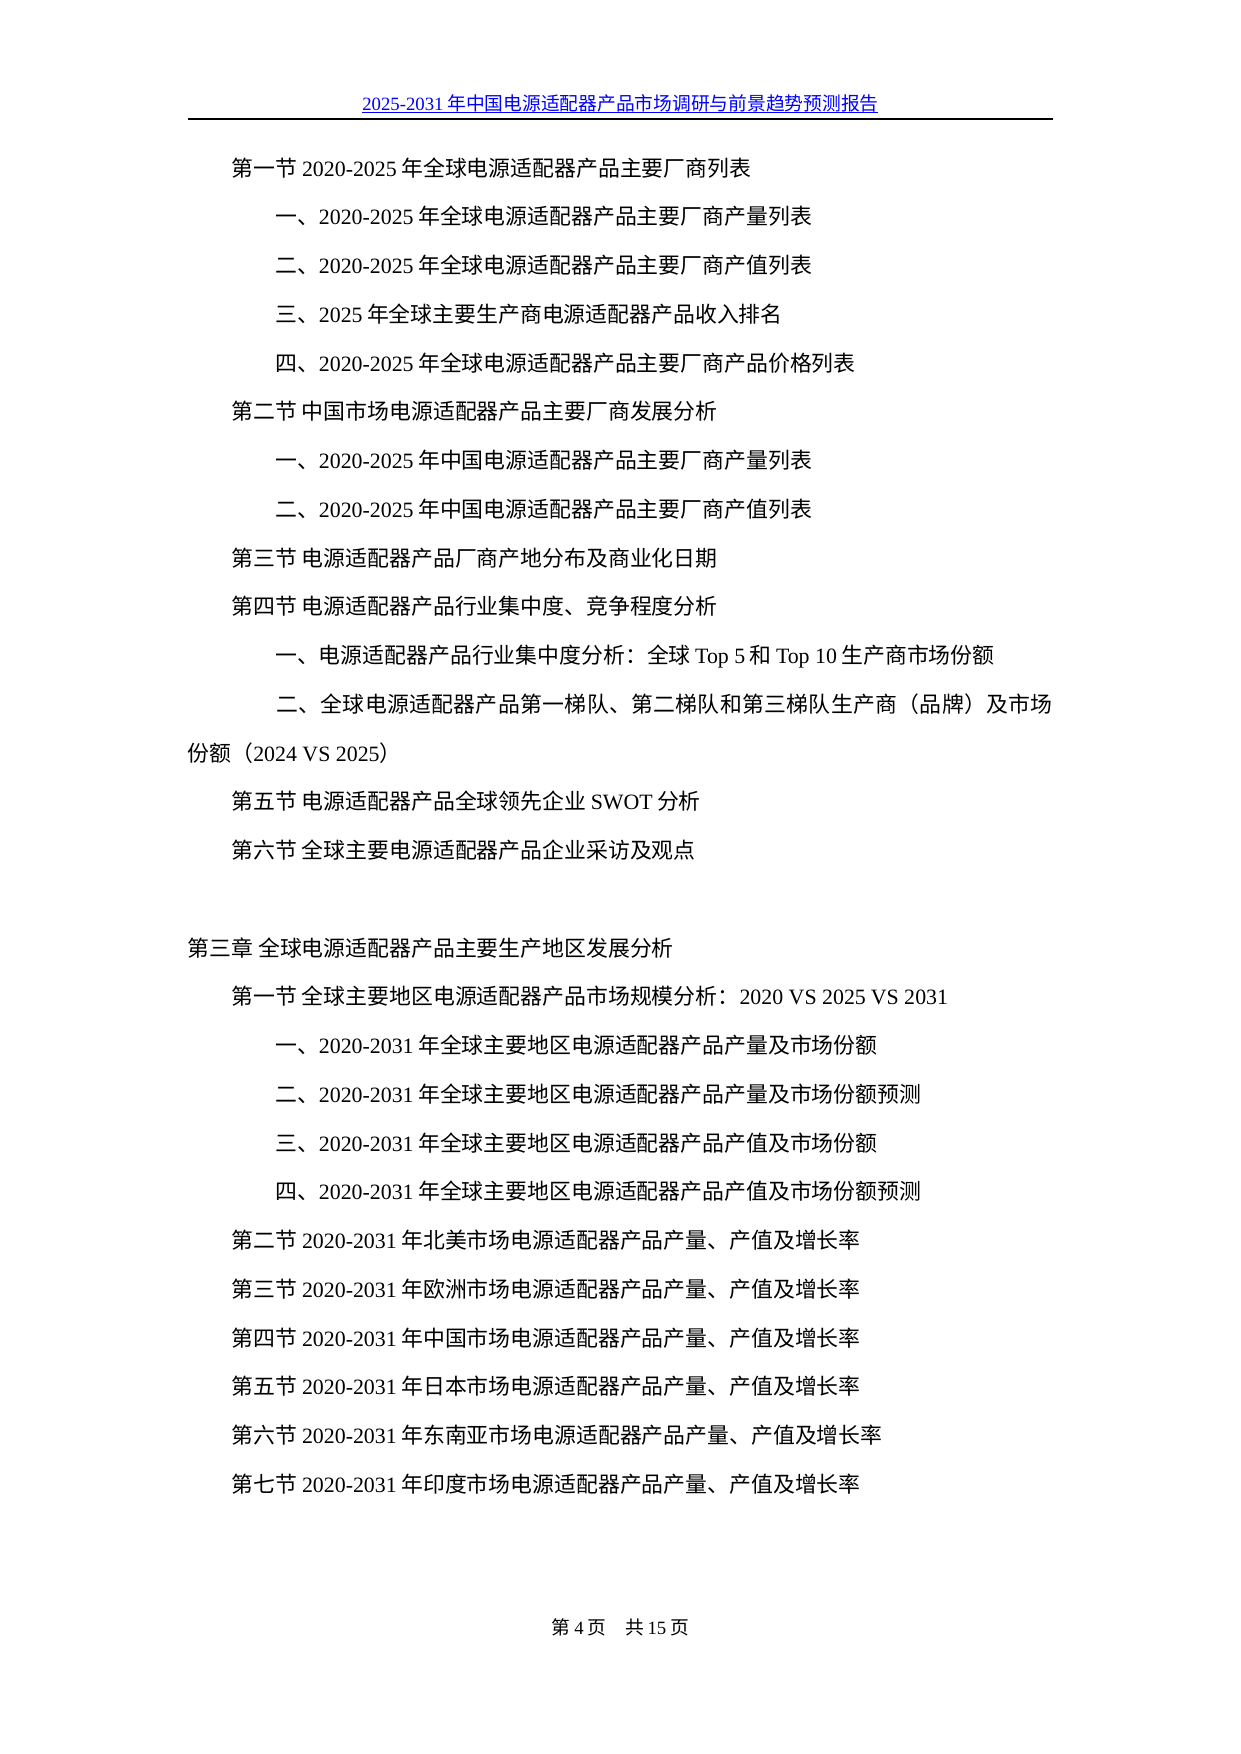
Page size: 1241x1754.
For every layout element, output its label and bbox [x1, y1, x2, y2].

text [187, 150, 1053, 1499]
